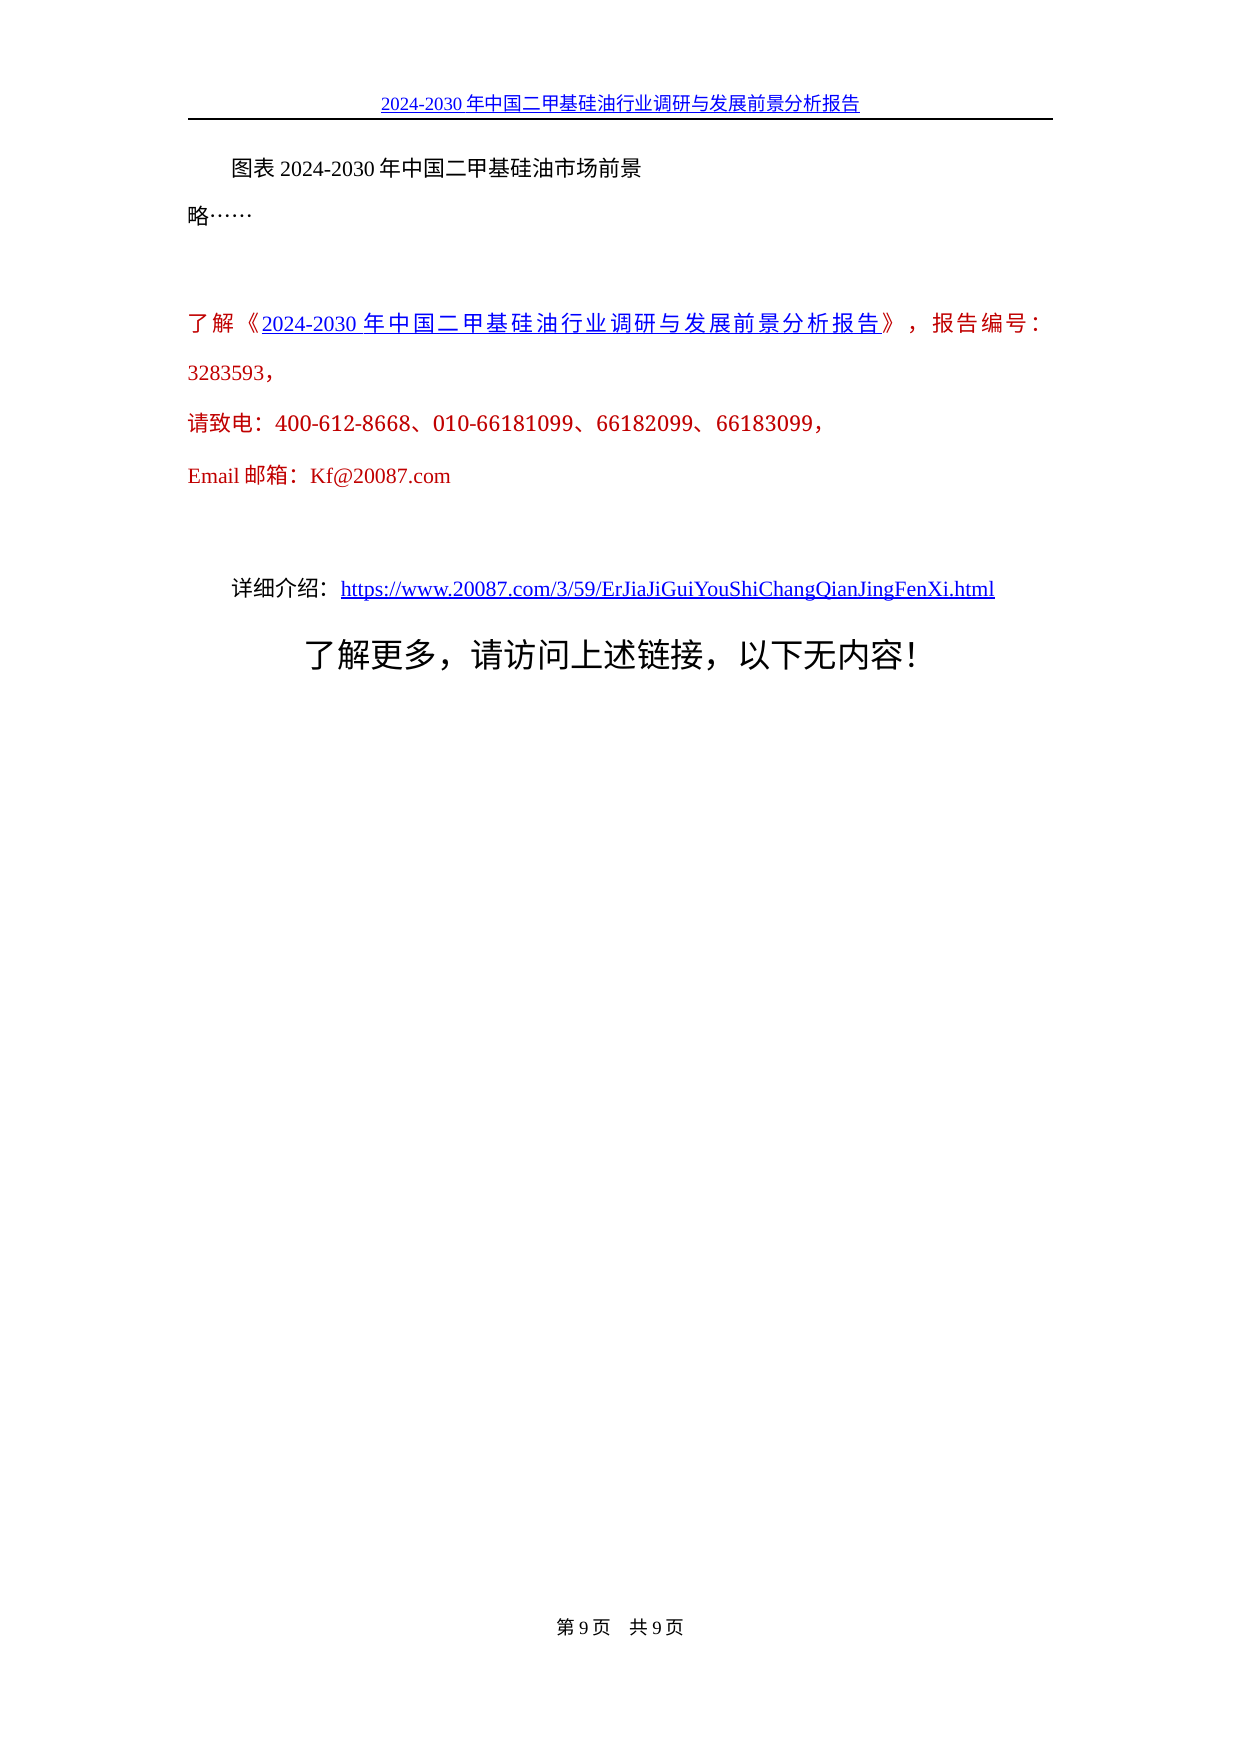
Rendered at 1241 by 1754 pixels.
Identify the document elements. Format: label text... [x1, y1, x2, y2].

text Email邮箱：Kf@20087.com [187, 457, 1053, 490]
text 了解《2024-2030年中国二甲基硅油行业调研与发展前景分析报告》，报告编号：3283593， [187, 305, 1053, 387]
text 详细介绍：https://www.20087.com/3/59/ErJiaJiGuiYouShiChangQianJingFenXi.html [187, 570, 1053, 603]
text 请致电：400-612-8668、010-66181099、66182099、66183099， [187, 406, 1053, 438]
title 了解更多，请访问上述链接，以下无内容！ [187, 620, 1053, 685]
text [187, 150, 1053, 231]
